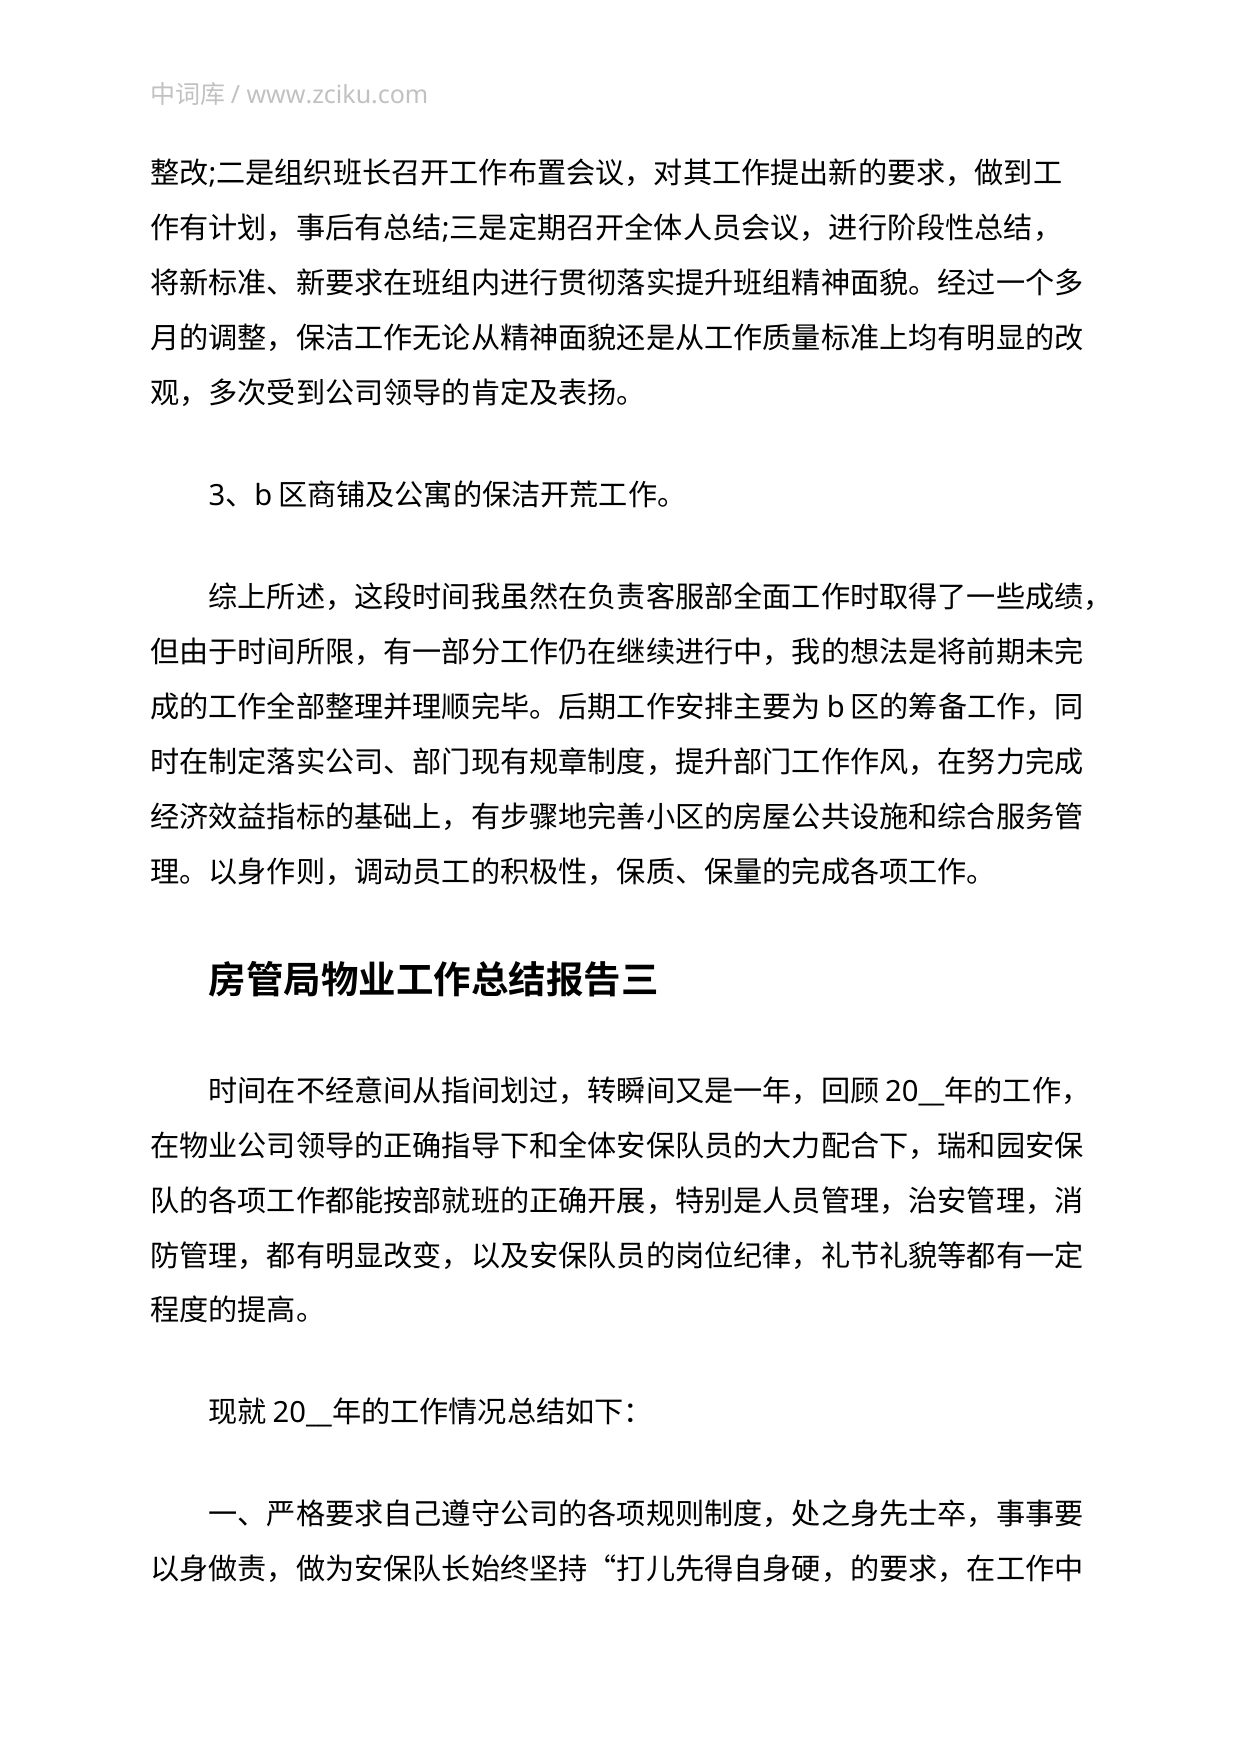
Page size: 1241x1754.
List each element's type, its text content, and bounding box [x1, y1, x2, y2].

text 综上所述，这段时间我虽然在负责客服部全面工作时取得了一些成绩，但由于时间所限，有一部分工作仍在继续进行中，我的想法是将前期未完成的工作全部整理并理顺完毕。后期工作安排主要为b区的筹备工作，同时在制定落实公司、部门现有规章制度，提升部门工作作风，在努力完成经济效益指标的基础上，有步骤地完善小区的房屋公共设施和综合服务管理。以身作则，调动员工的积极性，保质、保量的完成各项工作。 [150, 573, 1090, 890]
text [150, 150, 1090, 412]
text 3、b区商铺及公寓的保洁开荒工作。 [150, 472, 1090, 514]
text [150, 1491, 1090, 1588]
text 房管局物业工作总结报告三 [150, 950, 1090, 1004]
text 时间在不经意间从指间划过，转瞬间又是一年，回顾20__年的工作，在物业公司领导的正确指导下和全体安保队员的大力配合下，瑞和园安保队的各项工作都能按部就班的正确开展，特别是人员管理，治安管理，消防管理，都有明显改变，以及安保队员的岗位纪律，礼节礼貌等都有一定程度的提高。 [150, 1067, 1090, 1329]
text 现就20__年的工作情况总结如下： [150, 1389, 1090, 1431]
